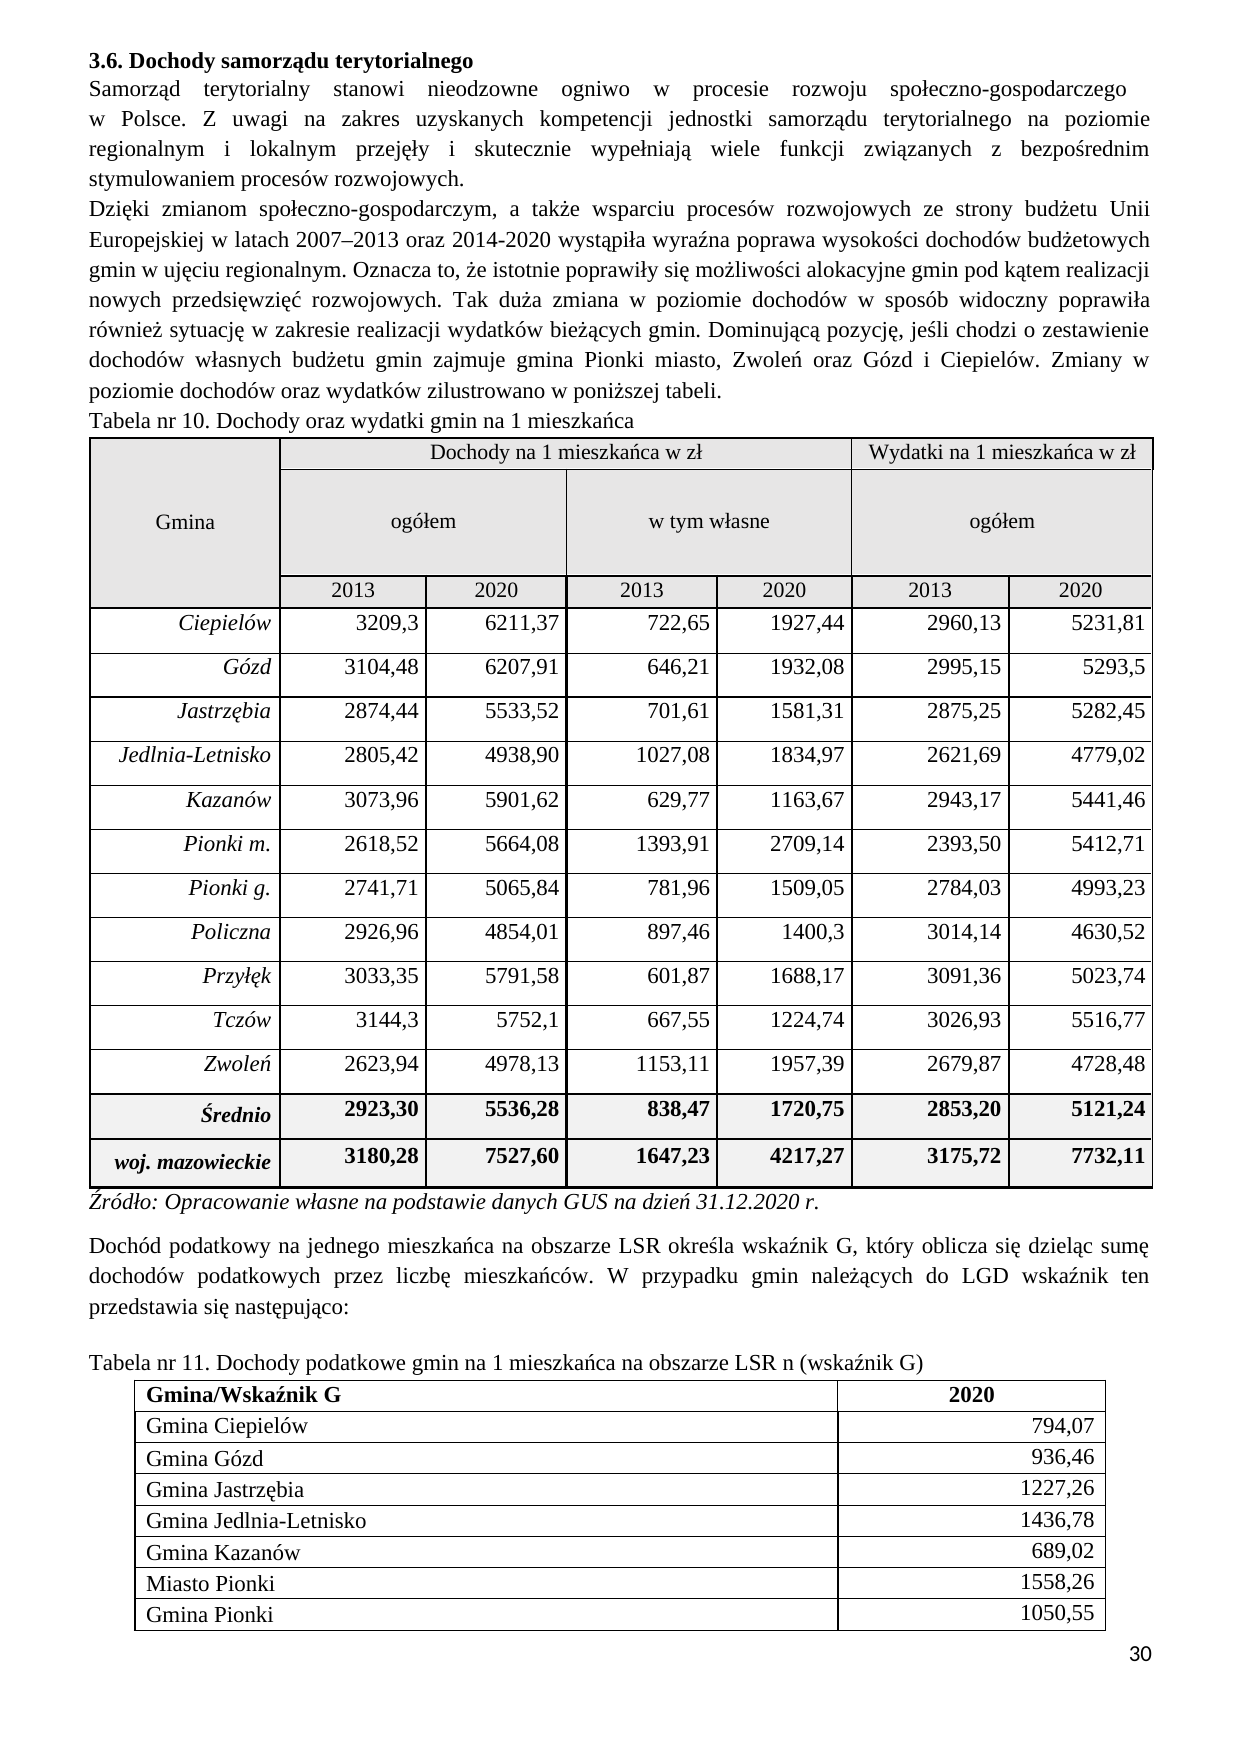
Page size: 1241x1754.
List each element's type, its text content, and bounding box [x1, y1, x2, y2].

table_cell Kazanów [91, 786, 279, 829]
table_cell 1509,05 [718, 874, 851, 917]
table_cell 1720,75 [718, 1095, 851, 1138]
table_cell 5791,58 [427, 962, 565, 1005]
table_cell 1393,91 [568, 830, 716, 873]
table_cell 3014,14 [853, 918, 1008, 961]
table_cell woj. mazowieckie [91, 1140, 279, 1186]
text Dochód podatkowy na jednego mieszkańca na obszarze LSR określa wskaźnik G, który oblicza się dzieląc sumę dochodów podatkowych przez liczbę mieszkańców. W przypadku gmin należących do LGD wskaźnik ten przedstawia się następująco: [89, 1232, 1152, 1319]
table_cell Przyłęk [91, 962, 279, 1005]
table_cell 2995,15 [853, 654, 1008, 696]
table_cell 2741,71 [281, 874, 425, 917]
table_cell 5023,74 [1010, 961, 1152, 1005]
table_cell 1163,67 [718, 786, 851, 829]
table_cell 5121,24 [1010, 1093, 1152, 1138]
table_cell 1957,39 [718, 1050, 851, 1093]
table_cell 5065,84 [427, 874, 565, 917]
text Źródło: Opracowanie własne na podstawie danych GUS na dzień 31.12.2020 r. [89, 1189, 1152, 1215]
table_cell 1027,08 [568, 742, 716, 784]
table_cell 2923,30 [281, 1095, 425, 1138]
table_cell 1050,55 [839, 1599, 1105, 1629]
table_cell 2621,69 [853, 742, 1008, 784]
subtitle 3.6. Dochody samorządu terytorialnego [89, 48, 1152, 74]
table_cell 5516,77 [1010, 1005, 1152, 1049]
table_cell 2020 [427, 577, 565, 607]
table_cell 4938,90 [427, 742, 565, 784]
table_cell Gmina Gózd [136, 1443, 837, 1473]
table_cell 1224,74 [718, 1006, 851, 1049]
table_cell 5533,52 [427, 698, 565, 741]
table_cell 2393,50 [853, 830, 1008, 873]
table_cell Średnio [91, 1095, 279, 1138]
table_cell 5293,5 [1010, 653, 1152, 696]
table_cell 5901,62 [427, 786, 565, 829]
table_cell 6207,91 [427, 654, 565, 696]
table_cell 781,96 [568, 874, 716, 917]
table_cell 2013 [281, 577, 425, 607]
table_cell 2784,03 [853, 874, 1008, 917]
table_cell 646,21 [568, 654, 716, 696]
table_cell 2709,14 [718, 830, 851, 873]
table_cell 701,61 [568, 698, 716, 741]
table_cell 4779,02 [1010, 741, 1152, 784]
table_header Wydatki na 1 mieszkańca w zł [852, 439, 1152, 468]
table_cell 1400,3 [718, 918, 851, 961]
table_cell w tym własne [567, 470, 851, 574]
table_cell 4978,13 [427, 1050, 565, 1093]
table_cell 1153,11 [568, 1050, 716, 1093]
table_cell Gmina Jedlnia-Letnisko [136, 1506, 837, 1536]
table_cell Pionki m. [91, 830, 279, 873]
table_cell Gmina Jastrzębia [136, 1474, 837, 1504]
table_cell 3073,96 [281, 786, 425, 829]
table_cell 2679,87 [853, 1050, 1008, 1093]
table_cell 7732,11 [1010, 1138, 1152, 1186]
table_cell 3180,28 [281, 1140, 425, 1186]
table_cell Gmina Ciepielów [136, 1412, 837, 1442]
table_cell 601,87 [568, 962, 716, 1005]
table_cell 2874,44 [281, 698, 425, 741]
table_cell 838,47 [568, 1095, 716, 1138]
table_cell 3026,93 [853, 1006, 1008, 1049]
table_cell 5536,28 [427, 1095, 565, 1138]
table_cell 2926,96 [281, 918, 425, 961]
text Tabela nr 10. Dochody oraz wydatki gmin na 1 mieszkańca [89, 407, 1152, 433]
table_cell 4854,01 [427, 918, 565, 961]
table_cell 3175,72 [853, 1140, 1008, 1186]
table_cell 2020 [718, 577, 851, 607]
text Samorząd terytorialny stanowi nieodzowne ogniwo w procesie rozwoju społeczno-gospodarczego w Polsce. Z uwagi na zakres uzyskanych kompetencji jednostki samorządu terytorialnego na poziomie regionalnym i lokalnym przejęły i skutecznie wypełniają wiele funkcji związanych z bezpośrednim stymulowaniem procesów rozwojowych. [89, 75, 1152, 192]
table_cell 1932,08 [718, 654, 851, 696]
table_cell 2805,42 [281, 742, 425, 784]
table_cell Gmina Pionki [136, 1599, 837, 1629]
table_cell 3209,3 [281, 609, 425, 652]
table_cell 1647,23 [568, 1140, 716, 1186]
table_cell 2853,20 [853, 1095, 1008, 1138]
table_cell 5441,46 [1010, 785, 1152, 829]
table_cell 6211,37 [427, 609, 565, 652]
table_cell 1834,97 [718, 742, 851, 784]
table_cell 2618,52 [281, 830, 425, 873]
table_cell 1227,26 [839, 1474, 1105, 1504]
table_cell 1581,31 [718, 698, 851, 741]
table_cell 689,02 [839, 1537, 1105, 1567]
table_cell 5282,45 [1010, 696, 1152, 741]
table_cell Miasto Pionki [136, 1568, 837, 1598]
table_cell Ciepielów [91, 609, 279, 652]
table_header Gmina/Wskaźnik G [135, 1381, 837, 1411]
table_cell 5412,71 [1010, 829, 1152, 873]
table_cell Policzna [91, 918, 279, 961]
table_cell 897,46 [568, 918, 716, 961]
table_cell 2020 [1010, 575, 1152, 607]
text Tabela nr 11. Dochody podatkowe gmin na 1 mieszkańca na obszarze LSR n (wskaźnik G) [89, 1349, 1152, 1376]
table_cell Gózd [91, 654, 279, 696]
table_cell Zwoleń [91, 1050, 279, 1093]
table_cell 2623,94 [281, 1050, 425, 1093]
table_header 2020 [838, 1381, 1105, 1411]
table_cell 1558,26 [839, 1568, 1105, 1598]
table_cell ogółem [852, 469, 1152, 574]
table_cell 2943,17 [853, 786, 1008, 829]
table_cell ogółem [281, 470, 566, 574]
table_cell 722,65 [568, 609, 716, 652]
table_cell Jastrzębia [91, 698, 279, 741]
table_cell 629,77 [568, 786, 716, 829]
table_cell Gmina Kazanów [136, 1537, 837, 1567]
table_cell 5664,08 [427, 830, 565, 873]
table_cell Tczów [91, 1006, 279, 1049]
table_cell 667,55 [568, 1006, 716, 1049]
table_cell 1927,44 [718, 609, 851, 652]
text Dzięki zmianom społeczno-gospodarczym, a także wsparciu procesów rozwojowych ze strony budżetu Unii Europejskiej w latach 2007–2013 oraz 2014-2020 wystąpiła wyraźna poprawa wysokości dochodów budżetowych gmin w ujęciu regionalnym. Oznacza to, że istotnie poprawiły się możliwości alokacyjne gmin pod kątem realizacji nowych przedsięwzięć rozwojowych. Tak duża zmiana w poziomie dochodów w sposób widoczny poprawiła również sytuację w zakresie realizacji wydatków bieżących gmin. Dominującą pozycję, jeśli chodzi o zestawienie dochodów własnych budżetu gmin zajmuje gmina Pionki miasto, Zwoleń oraz Gózd i Ciepielów. Zmiany w poziomie dochodów oraz wydatków zilustrowano w poniższej tabeli. [89, 196, 1152, 403]
table_cell 2013 [853, 577, 1008, 607]
table_cell 3091,36 [853, 962, 1008, 1005]
table_cell 3144,3 [281, 1006, 425, 1049]
table_cell 3033,35 [281, 962, 425, 1005]
table_cell 936,46 [839, 1443, 1105, 1473]
table_cell 7527,60 [427, 1140, 565, 1186]
table_cell Jedlnia-Letnisko [91, 742, 279, 784]
table_cell 5231,81 [1010, 607, 1152, 652]
table_cell 4993,23 [1010, 873, 1152, 917]
table_cell 4728,48 [1010, 1049, 1152, 1093]
table_header Dochody na 1 mieszkańca w zł [281, 439, 851, 468]
table_header Gmina [91, 439, 279, 607]
table_cell 794,07 [839, 1412, 1105, 1442]
table_cell 1688,17 [718, 962, 851, 1005]
table_cell 3104,48 [281, 654, 425, 696]
table_cell 4217,27 [718, 1140, 851, 1186]
table_cell 4630,52 [1010, 917, 1152, 961]
table_cell 2875,25 [853, 698, 1008, 741]
table_cell Pionki g. [91, 874, 279, 917]
table_cell 2960,13 [853, 609, 1008, 652]
table_cell 1436,78 [839, 1506, 1105, 1536]
table_cell 5752,1 [427, 1006, 565, 1049]
table_cell 2013 [568, 577, 716, 607]
